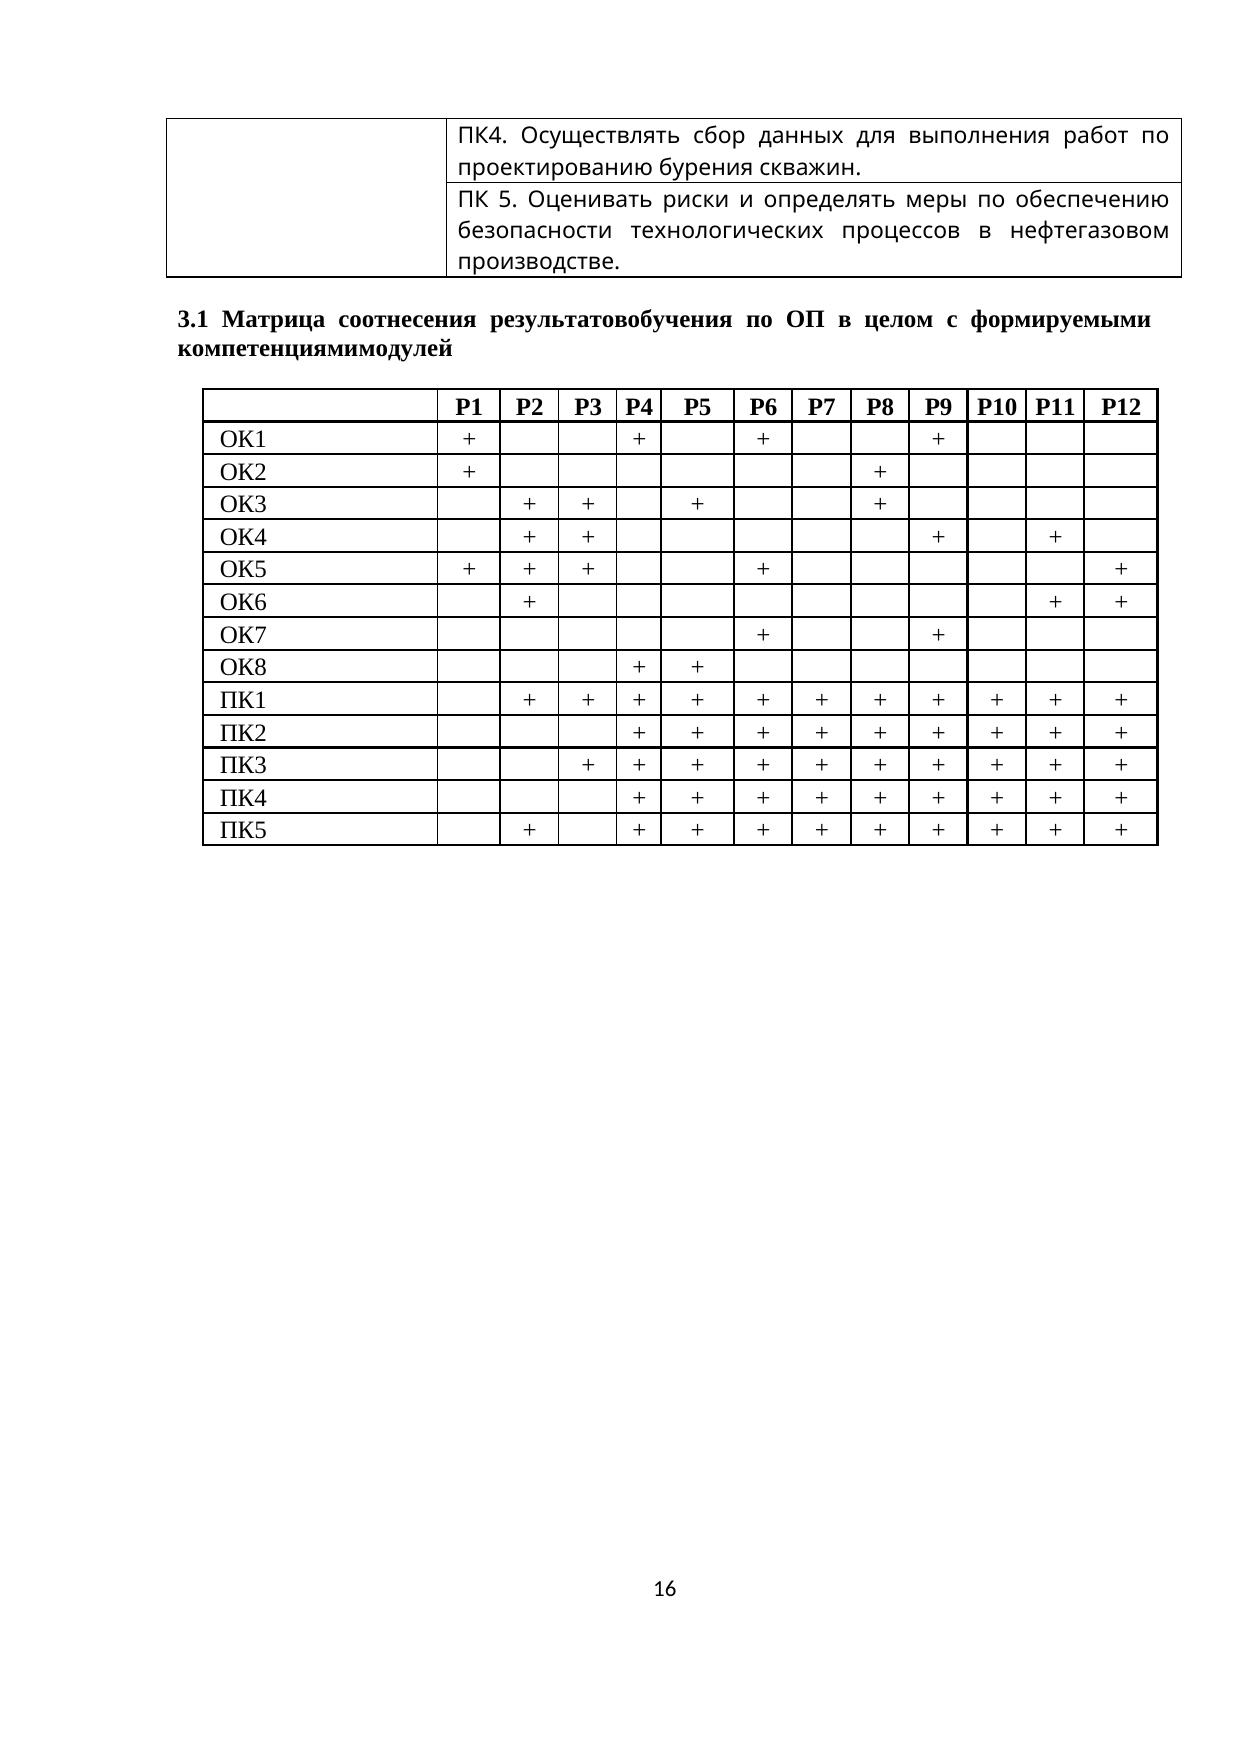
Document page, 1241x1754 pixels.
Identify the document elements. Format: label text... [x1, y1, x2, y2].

text 3.1 Матрица соотнесения результатовобучения по ОП в целом с формируемыми компетенциямимодулей [177, 304, 1152, 361]
table_cell [1027, 651, 1083, 681]
table_cell + [793, 814, 850, 844]
table_cell [910, 455, 966, 486]
table_cell [662, 618, 733, 648]
table_cell [852, 585, 908, 616]
table_cell [501, 781, 558, 812]
table_cell [969, 488, 1025, 518]
table_cell + [1027, 781, 1083, 812]
table_cell + [735, 781, 791, 812]
table_cell + [662, 683, 733, 714]
table_cell [969, 585, 1025, 616]
table_cell [438, 520, 499, 551]
table_cell [1085, 618, 1156, 648]
table_cell + [793, 781, 850, 812]
table_cell [910, 585, 966, 616]
table_cell [852, 520, 908, 551]
table_cell + [617, 651, 660, 681]
table_cell [438, 618, 499, 648]
table_cell ОК8 [204, 651, 437, 681]
table_cell + [1085, 814, 1156, 844]
table_cell [438, 683, 499, 714]
table_cell [1027, 618, 1083, 648]
table_cell [1085, 455, 1156, 486]
table_cell + [910, 749, 966, 779]
table_cell [501, 749, 558, 779]
table_cell + [735, 618, 791, 648]
table_cell [617, 488, 660, 518]
table_cell + [852, 683, 908, 714]
table_cell + [559, 683, 616, 714]
table_cell [793, 651, 850, 681]
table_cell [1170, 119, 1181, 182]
table_cell + [793, 716, 850, 746]
table_header Р10 [969, 390, 1025, 420]
table_cell [793, 488, 850, 518]
table_cell + [1085, 553, 1156, 583]
table_cell + [662, 749, 733, 779]
table_cell [793, 585, 850, 616]
table_cell ПК5 [204, 814, 437, 844]
table_cell [438, 781, 499, 812]
table_cell [501, 716, 558, 746]
table_cell + [910, 520, 966, 551]
table_cell [438, 716, 499, 746]
table_cell [910, 488, 966, 518]
table_cell [969, 618, 1025, 648]
table_cell + [910, 618, 966, 648]
table_cell + [1027, 585, 1083, 616]
table_cell + [438, 553, 499, 583]
table_cell [969, 553, 1025, 583]
table_cell + [1085, 585, 1156, 616]
table_cell [852, 651, 908, 681]
table_cell [559, 618, 616, 648]
table_cell [662, 520, 733, 551]
table_header Р11 [1027, 390, 1083, 420]
table_cell [793, 553, 850, 583]
table_cell + [662, 488, 733, 518]
table_cell [793, 423, 850, 453]
table_cell + [852, 455, 908, 486]
table_cell [1027, 423, 1083, 453]
table_cell ПК2 [204, 716, 437, 746]
table_header Р12 [1085, 390, 1156, 420]
table_cell + [735, 423, 791, 453]
table_cell ПК3 [204, 749, 437, 779]
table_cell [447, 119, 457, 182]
table_cell + [501, 520, 558, 551]
table_cell + [735, 553, 791, 583]
table_cell + [793, 749, 850, 779]
table_cell + [1027, 814, 1083, 844]
table_cell + [852, 781, 908, 812]
table_cell [501, 423, 558, 453]
table_cell ОК7 [204, 618, 437, 648]
table_cell ПК4 [204, 781, 437, 812]
table_cell + [662, 814, 733, 844]
table_cell + [501, 488, 558, 518]
table_cell + [662, 781, 733, 812]
table_cell [1027, 553, 1083, 583]
table_cell [438, 814, 499, 844]
table_cell + [501, 553, 558, 583]
table_cell [1085, 423, 1156, 453]
table_cell [559, 423, 616, 453]
table_cell + [617, 683, 660, 714]
table_cell [662, 585, 733, 616]
table_cell + [617, 423, 660, 453]
table_cell + [559, 488, 616, 518]
table_cell + [617, 814, 660, 844]
table_cell [969, 423, 1025, 453]
table_cell + [969, 814, 1025, 844]
table_header Р2 [501, 390, 558, 420]
table_cell + [793, 683, 850, 714]
table_cell + [910, 716, 966, 746]
table_header [204, 390, 437, 420]
table_cell + [501, 585, 558, 616]
table_cell + [852, 814, 908, 844]
table_cell + [910, 683, 966, 714]
table_cell + [1085, 683, 1156, 714]
table_cell + [969, 716, 1025, 746]
table_cell [501, 618, 558, 648]
table_cell [910, 651, 966, 681]
table_cell [735, 651, 791, 681]
table_header Р5 [662, 390, 733, 420]
table_cell ОК1 [204, 423, 437, 453]
table_header Р9 [910, 390, 966, 420]
table_cell [1085, 651, 1156, 681]
table_header Р8 [852, 390, 908, 420]
table_cell [662, 553, 733, 583]
table_cell + [1085, 781, 1156, 812]
table_cell [852, 553, 908, 583]
table_cell + [969, 683, 1025, 714]
table_cell [1085, 520, 1156, 551]
table_cell + [501, 683, 558, 714]
table_cell [1027, 488, 1083, 518]
table_cell + [1027, 683, 1083, 714]
table_cell [501, 651, 558, 681]
table_cell [559, 716, 616, 746]
table_cell + [735, 749, 791, 779]
table_cell ОК5 [204, 553, 437, 583]
table_cell + [617, 716, 660, 746]
table_header Р4 [617, 390, 660, 420]
table_header Р6 [735, 390, 791, 420]
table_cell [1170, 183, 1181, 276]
table_cell + [1085, 716, 1156, 746]
table_cell ОК6 [204, 585, 437, 616]
table_cell ПК1 [204, 683, 437, 714]
table_cell + [559, 553, 616, 583]
table_cell ОК3 [204, 488, 437, 518]
table_cell [910, 553, 966, 583]
table_header Р7 [793, 390, 850, 420]
table_cell [793, 618, 850, 648]
table_cell + [735, 716, 791, 746]
table_cell + [1027, 520, 1083, 551]
table_cell + [1027, 716, 1083, 746]
table_cell + [559, 749, 616, 779]
table_cell [617, 553, 660, 583]
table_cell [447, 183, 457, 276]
table_cell + [501, 814, 558, 844]
table_header Р3 [559, 390, 616, 420]
table_cell [1027, 455, 1083, 486]
table_cell + [852, 749, 908, 779]
table_cell [501, 455, 558, 486]
table_cell + [1085, 749, 1156, 779]
table_cell [662, 455, 733, 486]
table_cell [735, 585, 791, 616]
table_cell [438, 651, 499, 681]
table_cell + [910, 781, 966, 812]
table_header Р1 [438, 390, 499, 420]
table_cell [617, 585, 660, 616]
table_cell + [852, 716, 908, 746]
table_cell [735, 520, 791, 551]
table_cell [559, 585, 616, 616]
table_cell [735, 455, 791, 486]
table_cell + [910, 423, 966, 453]
table_cell [852, 423, 908, 453]
table_cell [793, 455, 850, 486]
table_cell [617, 618, 660, 648]
table_cell ОК4 [204, 520, 437, 551]
table_cell + [438, 455, 499, 486]
table_cell + [852, 488, 908, 518]
table_cell [559, 781, 616, 812]
table_cell + [969, 781, 1025, 812]
table_cell + [662, 716, 733, 746]
table_cell + [1027, 749, 1083, 779]
table_cell + [969, 749, 1025, 779]
table_cell [793, 520, 850, 551]
table_cell [969, 455, 1025, 486]
table_cell + [735, 683, 791, 714]
table_cell [969, 651, 1025, 681]
table_cell [438, 488, 499, 518]
table_cell + [617, 749, 660, 779]
table_cell [438, 749, 499, 779]
table_cell [559, 651, 616, 681]
table_cell + [617, 781, 660, 812]
table_cell [735, 488, 791, 518]
table_cell + [735, 814, 791, 844]
table_cell [852, 618, 908, 648]
table_cell [617, 520, 660, 551]
table_cell [438, 585, 499, 616]
table_cell [617, 455, 660, 486]
table_cell [559, 455, 616, 486]
table_cell ОК2 [204, 455, 437, 486]
table_cell [969, 520, 1025, 551]
table_cell [662, 423, 733, 453]
table_cell + [438, 423, 499, 453]
table_cell [559, 814, 616, 844]
table_cell + [559, 520, 616, 551]
table_cell + [662, 651, 733, 681]
table_cell [1085, 488, 1156, 518]
table_cell + [910, 814, 966, 844]
